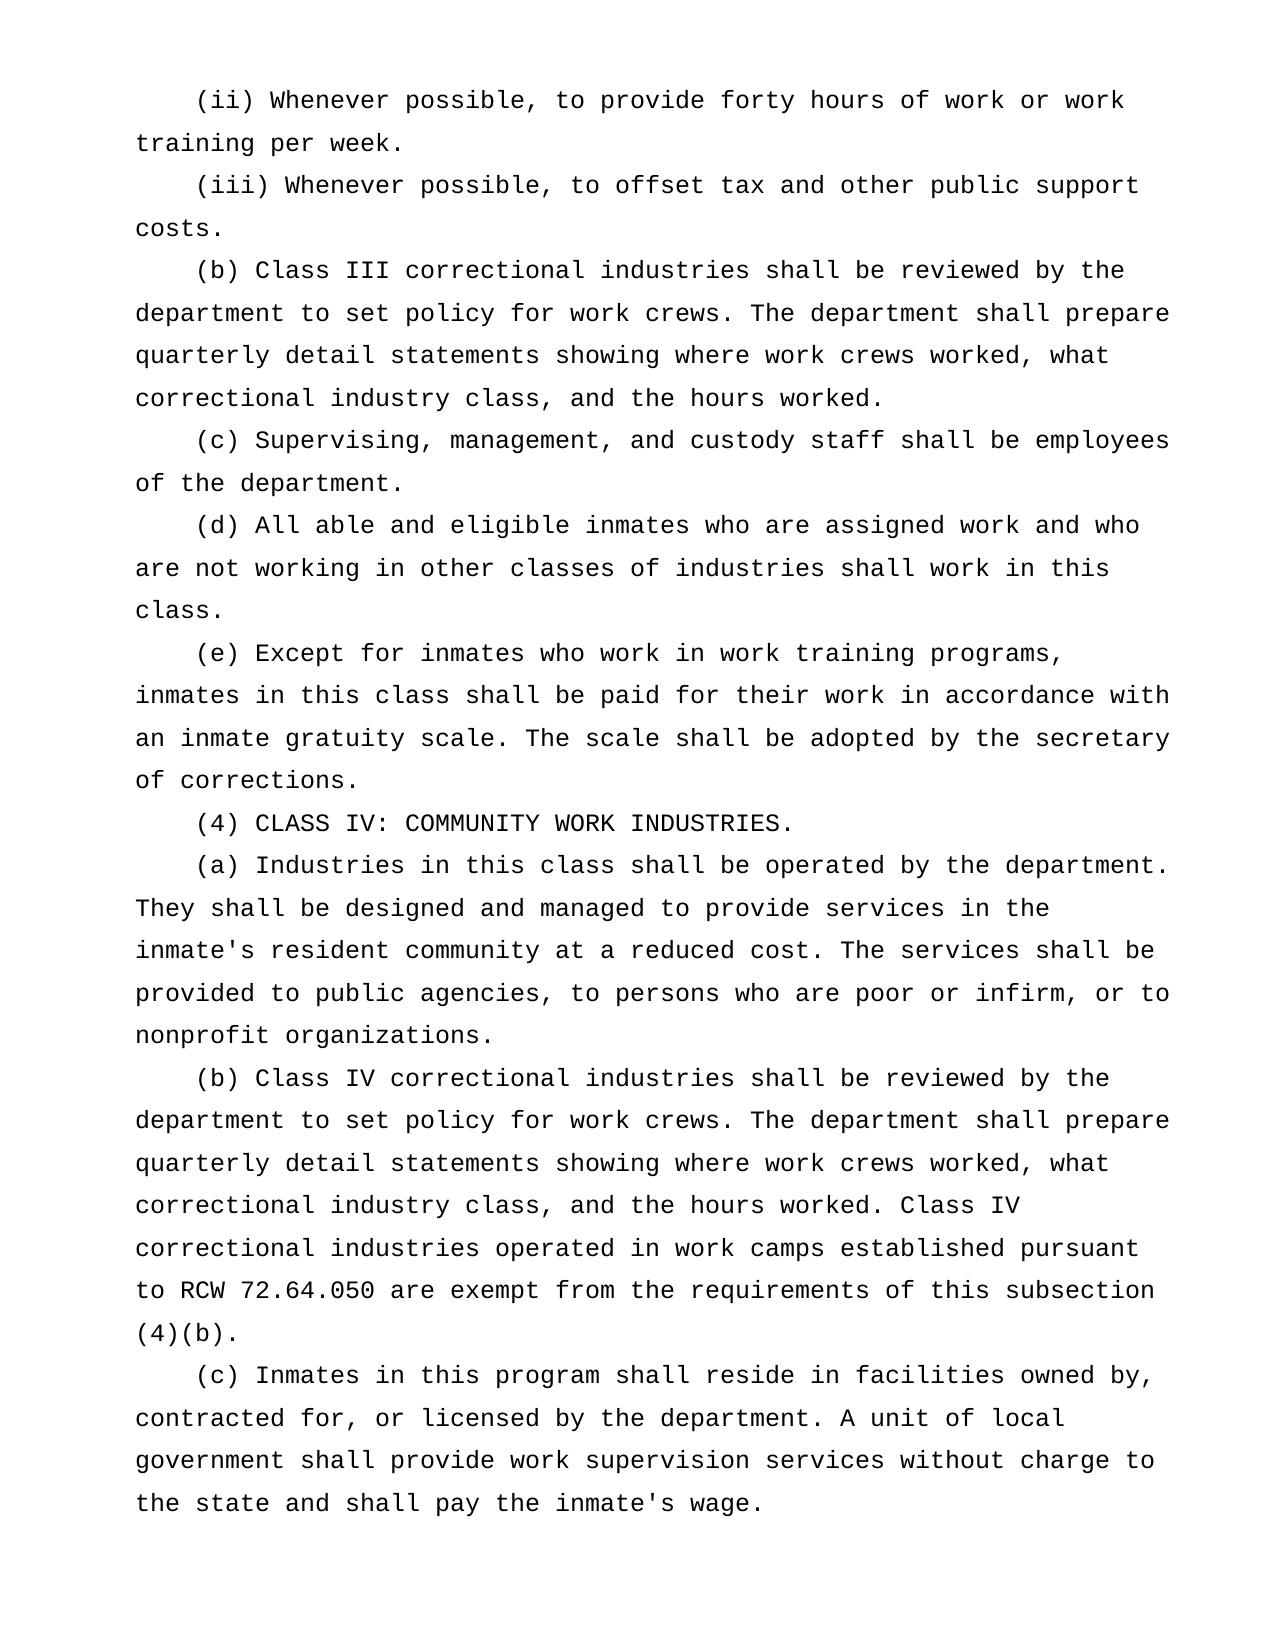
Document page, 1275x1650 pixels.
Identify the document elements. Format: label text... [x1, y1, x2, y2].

text (a) Industries in this class shall be operated by the department. They shall be designed and managed to provide services in the inmate's resident community at a reduced cost. The services shall be provided to public agencies, to persons who are poor or infirm, or to nonprofit organizations. [135, 840, 1170, 1052]
text (d) All able and eligible inmates who are assigned work and who are not working in other classes of industries shall work in this class. [135, 500, 1170, 627]
text (c) Supervising, management, and custody staff shall be employees of the department. [135, 415, 1170, 500]
text (4) CLASS IV: COMMUNITY WORK INDUSTRIES. [135, 797, 1170, 840]
text (iii) Whenever possible, to offset tax and other public support costs. [135, 160, 1170, 245]
text (b) Class IV correctional industries shall be reviewed by the department to set policy for work crews. The department shall prepare quarterly detail statements showing where work crews worked, what correctional industry class, and the hours worked. Class IV correctional industries operated in work camps established pursuant to RCW 72.64.050 are exempt from the requirements of this subsection (4)(b). [135, 1052, 1170, 1350]
text (ii) Whenever possible, to provide forty hours of work or work training per week. [135, 75, 1170, 160]
text (e) Except for inmates who work in work training programs, inmates in this class shall be paid for their work in accordance with an inmate gratuity scale. The scale shall be adopted by the secretary of corrections. [135, 627, 1170, 797]
text (b) Class III correctional industries shall be reviewed by the department to set policy for work crews. The department shall prepare quarterly detail statements showing where work crews worked, what correctional industry class, and the hours worked. [135, 245, 1170, 415]
text (c) Inmates in this program shall reside in facilities owned by, contracted for, or licensed by the department. A unit of local government shall provide work supervision services without charge to the state and shall pay the inmate's wage. [135, 1350, 1170, 1520]
